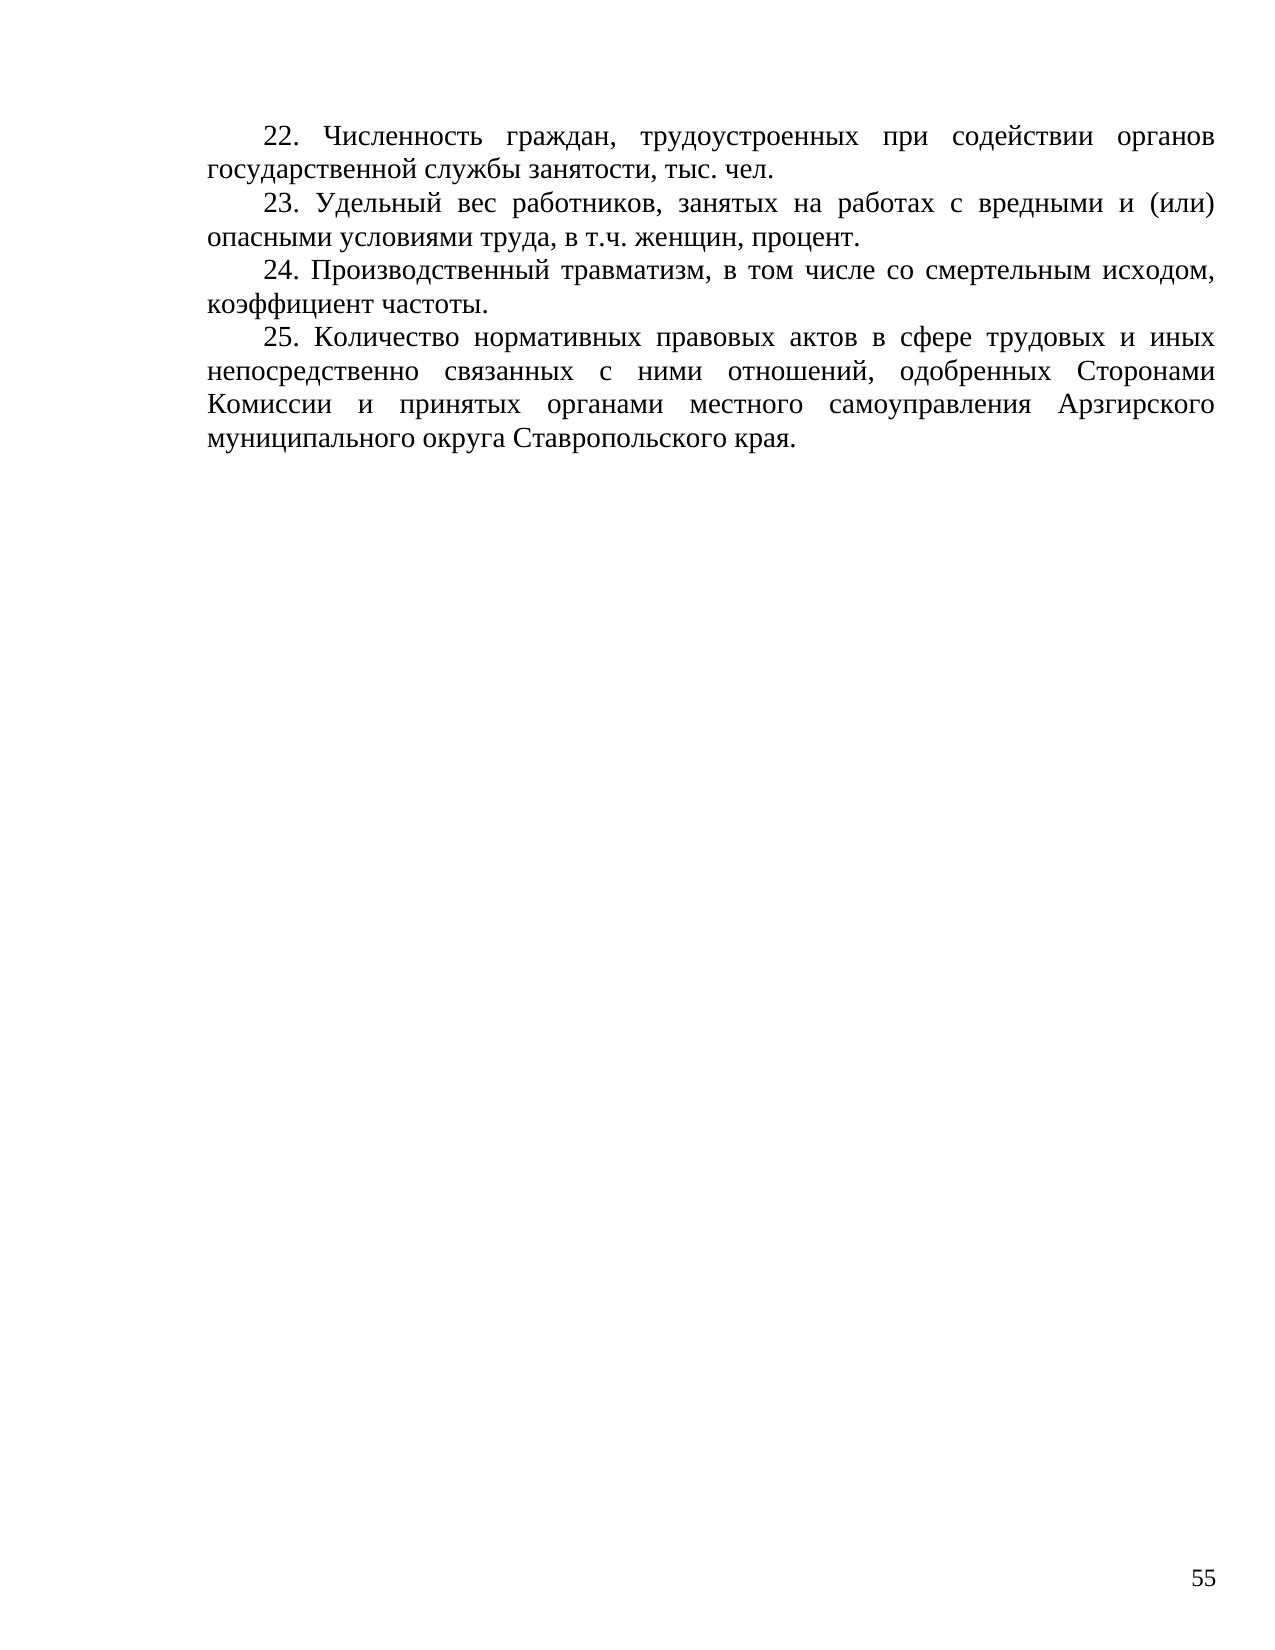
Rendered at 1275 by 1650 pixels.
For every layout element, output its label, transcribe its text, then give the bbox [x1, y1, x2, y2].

text 25. Количество нормативных правовых актов в сфере трудовых и иных непосредственно связанных с ними отношений, одобренных Сторонами Комиссии и принятых органами местного самоуправления Арзгирского муниципального округа Ставропольского края. [207, 319, 1216, 453]
text 22. Численность граждан, трудоустроенных при содействии органов государственной службы занятости, тыс. чел. [207, 118, 1216, 185]
text 24. Производственный травматизм, в том числе со смертельным исходом, коэффициент частоты. [207, 252, 1216, 319]
text 23. Удельный вес работников, занятых на работах с вредными и (или) опасными условиями труда, в т.ч. женщин, процент. [207, 185, 1216, 252]
